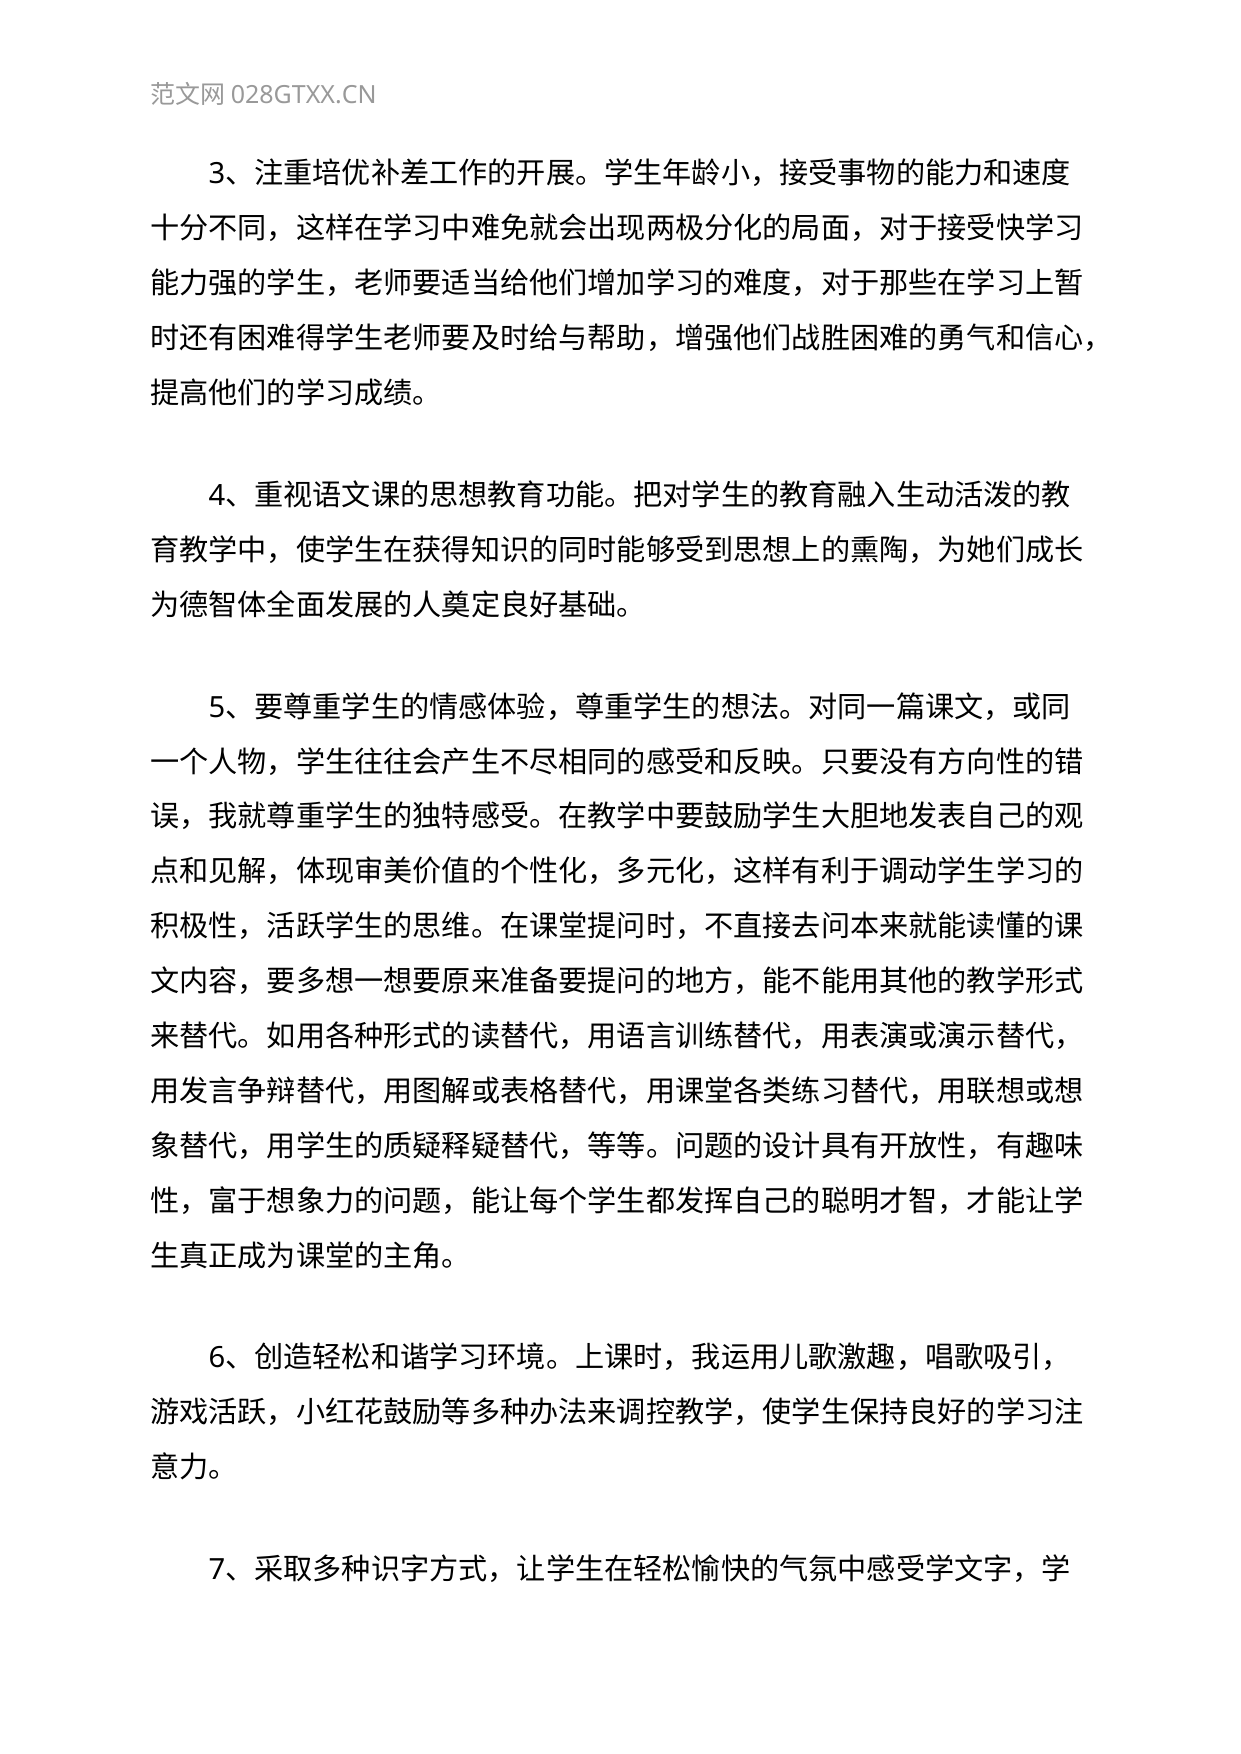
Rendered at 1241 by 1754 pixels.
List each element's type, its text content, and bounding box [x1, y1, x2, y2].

text 3、注重培优补差工作的开展。学生年龄小，接受事物的能力和速度十分不同，这样在学习中难免就会出现两极分化的局面，对于接受快学习能力强的学生，老师要适当给他们增加学习的难度，对于那些在学习上暂时还有困难得学生老师要及时给与帮助，增强他们战胜困难的勇气和信心，提高他们的学习成绩。 [150, 150, 1090, 412]
text 6、创造轻松和谐学习环境。上课时，我运用儿歌激趣，唱歌吸引，游戏活跃，小红花鼓励等多种办法来调控教学，使学生保持良好的学习注意力。 [150, 1334, 1090, 1486]
text 4、重视语文课的思想教育功能。把对学生的教育融入生动活泼的教育教学中，使学生在获得知识的同时能够受到思想上的熏陶，为她们成长为德智体全面发展的人奠定良好基础。 [150, 471, 1090, 624]
text 5、要尊重学生的情感体验，尊重学生的想法。对同一篇课文，或同一个人物，学生往往会产生不尽相同的感受和反映。只要没有方向性的错误，我就尊重学生的独特感受。在教学中要鼓励学生大胆地发表自己的观点和见解，体现审美价值的个性化，多元化，这样有利于调动学生学习的积极性，活跃学生的思维。在课堂提问时，不直接去问本来就能读懂的课文内容，要多想一想要原来准备要提问的地方，能不能用其他的教学形式来替代。如用各种形式的读替代，用语言训练替代，用表演或演示替代，用发言争辩替代，用图解或表格替代，用课堂各类练习替代，用联想或想象替代，用学生的质疑释疑替代，等等。问题的设计具有开放性，有趣味性，富于想象力的问题，能让每个学生都发挥自己的聪明才智，才能让学生真正成为课堂的主角。 [150, 683, 1090, 1274]
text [150, 1546, 1090, 1588]
